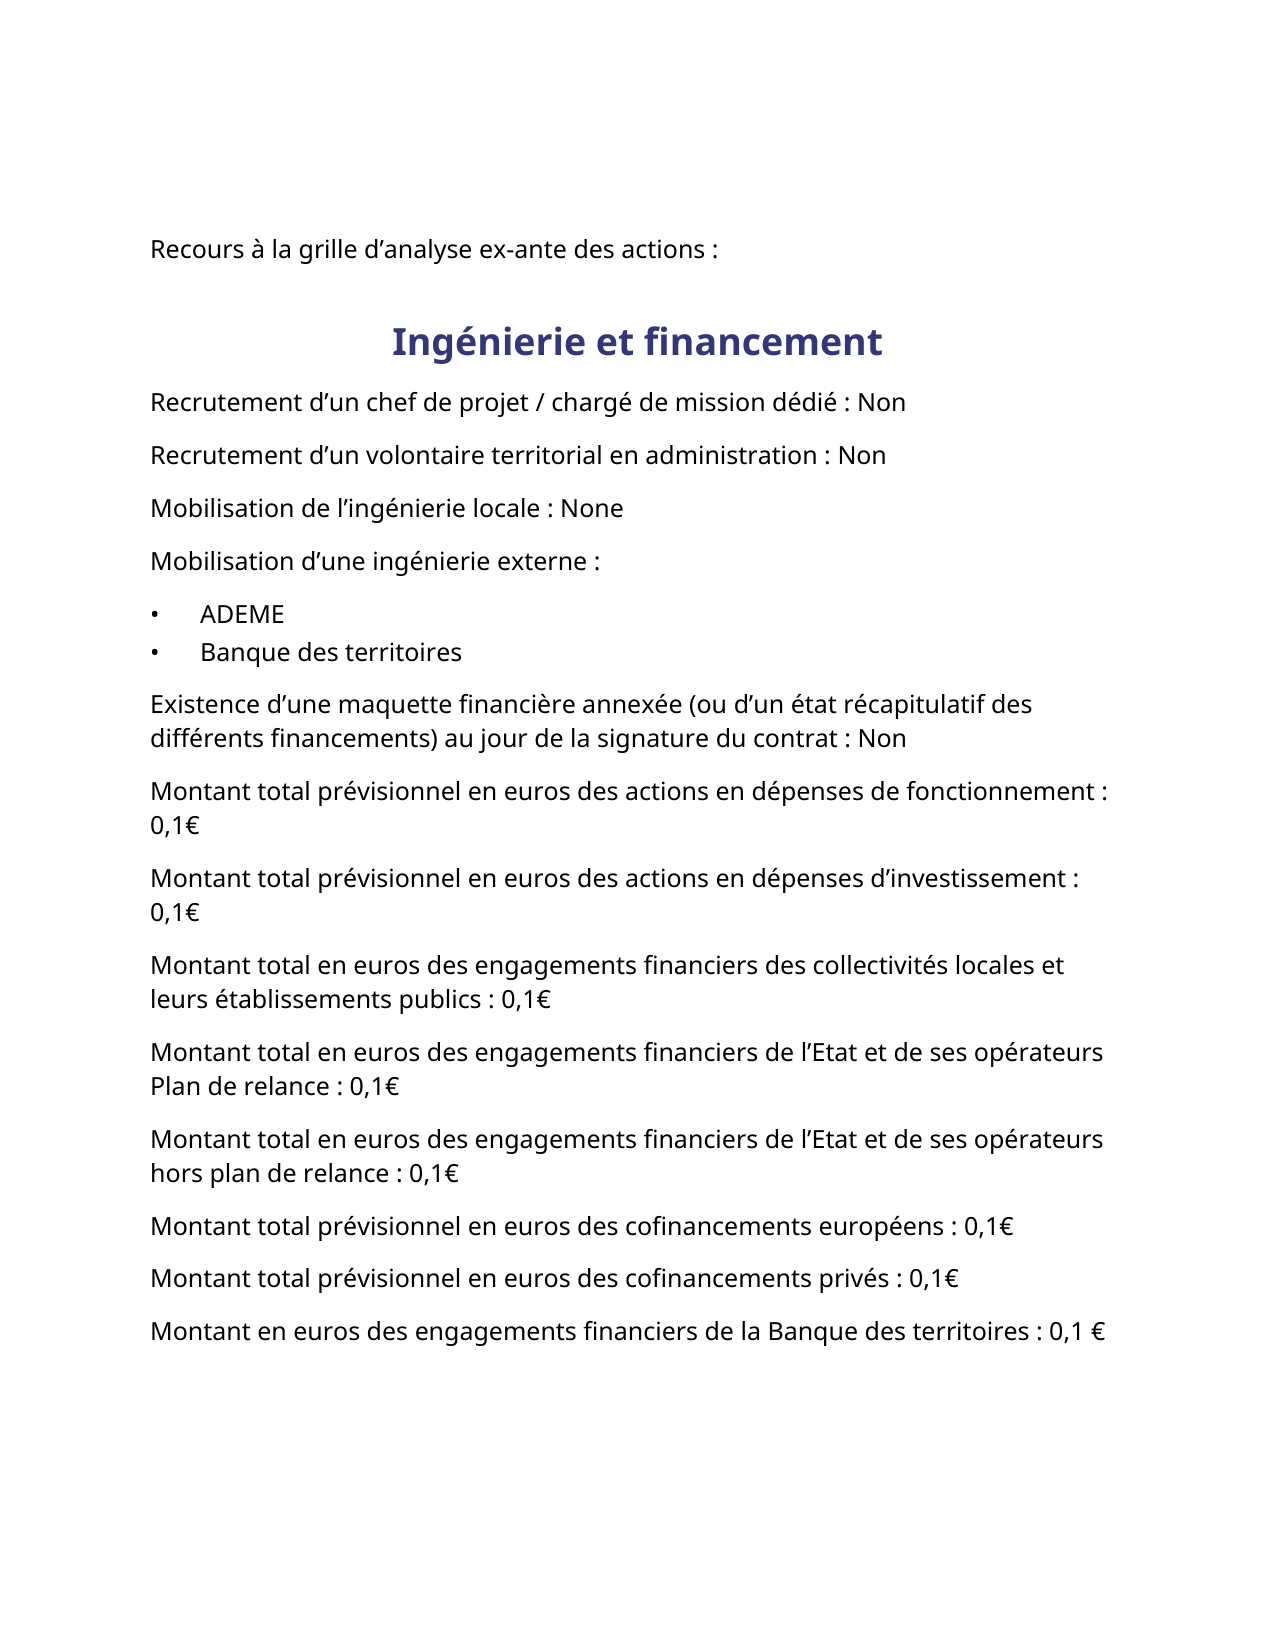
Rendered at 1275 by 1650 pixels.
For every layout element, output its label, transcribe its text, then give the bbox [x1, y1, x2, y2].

text Montant total prévisionnel en euros des cofinancements privés : 0,1€ [150, 1261, 1125, 1295]
text Montant total prévisionnel en euros des cofinancements européens : 0,1€ [150, 1208, 1125, 1242]
text Montant total prévisionnel en euros des actions en dépenses d’investissement : 0,1€ [150, 861, 1125, 929]
text Existence d’une maquette financière annexée (ou d’un état récapitulatif des différents financements) au jour de la signature du contrat : Non [150, 687, 1125, 755]
text Recours à la grille d’analyse ex-ante des actions : [150, 231, 1125, 265]
text Montant total en euros des engagements financiers de l’Etat et de ses opérateurs Plan de relance : 0,1€ [150, 1034, 1125, 1103]
text Montant total prévisionnel en euros des actions en dépenses de fonctionnement : 0,1€ [150, 774, 1125, 842]
text Recrutement d’un chef de projet / chargé de mission dédié : Non [150, 385, 1125, 419]
text Mobilisation de l’ingénierie locale : None [150, 491, 1125, 525]
text Montant en euros des engagements financiers de la Banque des territoires : 0,1 € [150, 1314, 1125, 1348]
text Montant total en euros des engagements financiers des collectivités locales et leurs établissements publics : 0,1€ [150, 948, 1125, 1016]
text Mobilisation d’une ingénierie externe : [150, 543, 1125, 578]
text Montant total en euros des engagements financiers de l’Etat et de ses opérateurs hors plan de relance : 0,1€ [150, 1121, 1125, 1189]
list Banque des territoires [150, 634, 1125, 668]
subtitle Ingénierie et financement [150, 315, 1125, 366]
text Recrutement d’un volontaire territorial en administration : Non [150, 438, 1125, 472]
list ADEME [150, 596, 1125, 630]
